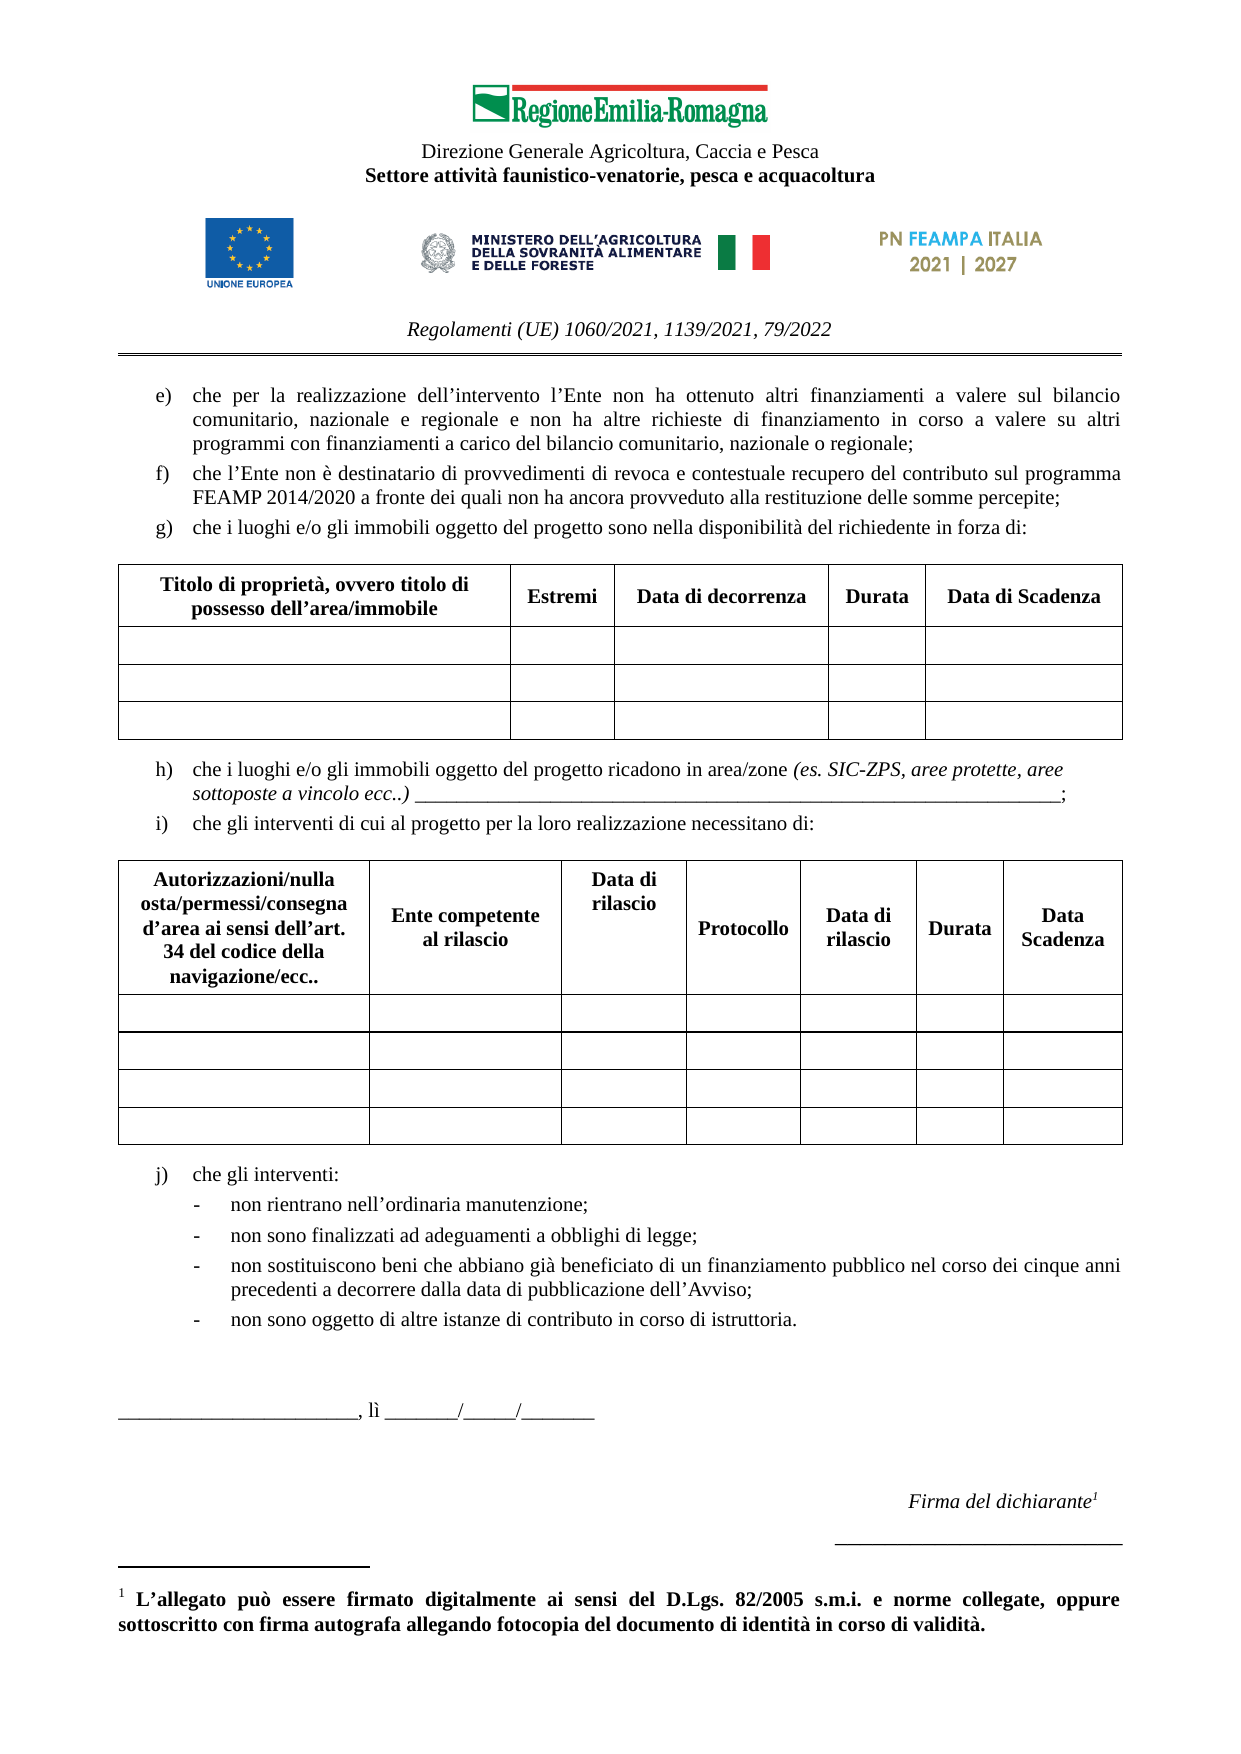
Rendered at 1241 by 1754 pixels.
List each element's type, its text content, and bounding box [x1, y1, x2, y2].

list non sostituiscono beni che abbiano già beneficiato di un finanziamento pubblico nel corso dei cinque anni precedenti a decorrere dalla data di pubblicazione dell’Avviso; [193, 1253, 1122, 1301]
list non sono oggetto di altre istanze di contributo in corso di istruttoria. [193, 1307, 1122, 1331]
table_cell [917, 1108, 1003, 1144]
table_header Durata [829, 565, 925, 626]
table_cell [511, 627, 614, 664]
table_cell [801, 1033, 916, 1069]
list che gli interventi di cui al progetto per la loro realizzazione necessitano di: [155, 811, 1122, 835]
table_cell [119, 702, 510, 739]
table_cell [917, 1070, 1003, 1107]
table_cell [511, 665, 614, 701]
table_cell [687, 995, 800, 1031]
table_cell [1004, 1033, 1122, 1069]
table_header Data di rilascio [562, 861, 686, 994]
list non rientrano nell’ordinaria manutenzione; [193, 1192, 1122, 1216]
table_cell [829, 702, 925, 739]
table_cell [615, 665, 828, 701]
table_cell [370, 1108, 561, 1144]
table_cell [687, 1108, 800, 1144]
table_header Titolo di proprietà, ovvero titolo di possesso dell’area/immobile [119, 565, 510, 626]
table_header Data di decorrenza [615, 565, 828, 626]
table_cell [926, 627, 1122, 664]
table_cell [926, 665, 1122, 701]
table_cell [562, 1033, 686, 1069]
picture [469, 81, 771, 133]
list che l’Ente non è destinatario di provvedimenti di revoca e contestuale recupero del contributo sul programma FEAMP 2014/2020 a fronte dei quali non ha ancora provveduto alla restituzione delle somme percepite; [155, 461, 1122, 509]
table_cell [562, 1108, 686, 1144]
table_cell [119, 627, 510, 664]
table_cell [562, 995, 686, 1031]
table_cell [801, 1070, 916, 1107]
text Firma del dichiarante [118, 1489, 1122, 1513]
table_cell [926, 702, 1122, 739]
picture [184, 205, 1056, 298]
table_header Estremi [511, 565, 614, 626]
table_cell [801, 995, 916, 1031]
table_header Data Scadenza [1004, 861, 1122, 994]
table_cell [1004, 1108, 1122, 1144]
table_cell [829, 665, 925, 701]
table_cell [119, 995, 369, 1031]
table_header Autorizzazioni/nulla osta/permessi/consegna d’area ai sensi dell’art. 34 del codice della navigazione/ecc.. [119, 861, 369, 994]
table_cell [511, 702, 614, 739]
table_cell [1004, 1070, 1122, 1107]
text _______________________, lì _______/_____/_______ [118, 1398, 1122, 1422]
table_header Protocollo [687, 861, 800, 994]
text _______________________ [118, 1519, 1122, 1548]
list che per la realizzazione dell’intervento l’Ente non ha ottenuto altri finanziamenti a valere sul bilancio comunitario, nazionale e regionale e non ha altre richieste di finanziamento in corso a valere su altri programmi con finanziamenti a carico del bilancio comunitario, nazionale o regionale; [155, 382, 1122, 455]
list non sono finalizzati ad adeguamenti a obblighi di legge; [193, 1223, 1122, 1247]
table_cell [917, 1033, 1003, 1069]
table_cell [119, 1070, 369, 1107]
table_cell [370, 995, 561, 1031]
table_cell [370, 1070, 561, 1107]
table_cell [562, 1070, 686, 1107]
table_cell [119, 665, 510, 701]
list che i luoghi e/o gli immobili oggetto del progetto sono nella disponibilità del richiedente in forza di: [155, 515, 1122, 539]
table_cell [801, 1108, 916, 1144]
table_header Ente competente al rilascio [370, 861, 561, 994]
table_cell [1004, 995, 1122, 1031]
list che i luoghi e/o gli immobili oggetto del progetto ricadono in area/zone (es. SIC-ZPS, aree protette, aree sottoposte a vincolo ecc..) ______________________________________________________________; [155, 757, 1122, 805]
table_cell [615, 702, 828, 739]
list che gli interventi: [155, 1162, 1122, 1186]
table_cell [687, 1033, 800, 1069]
table_cell [917, 995, 1003, 1031]
table_cell [370, 1033, 561, 1069]
table_cell [829, 627, 925, 664]
table_header Data di rilascio [801, 861, 916, 994]
table_header Data di Scadenza [926, 565, 1122, 626]
table_header Durata [917, 861, 1003, 994]
table_cell [119, 1108, 369, 1144]
table_cell [119, 1033, 369, 1069]
table_cell [687, 1070, 800, 1107]
table_cell [615, 627, 828, 664]
